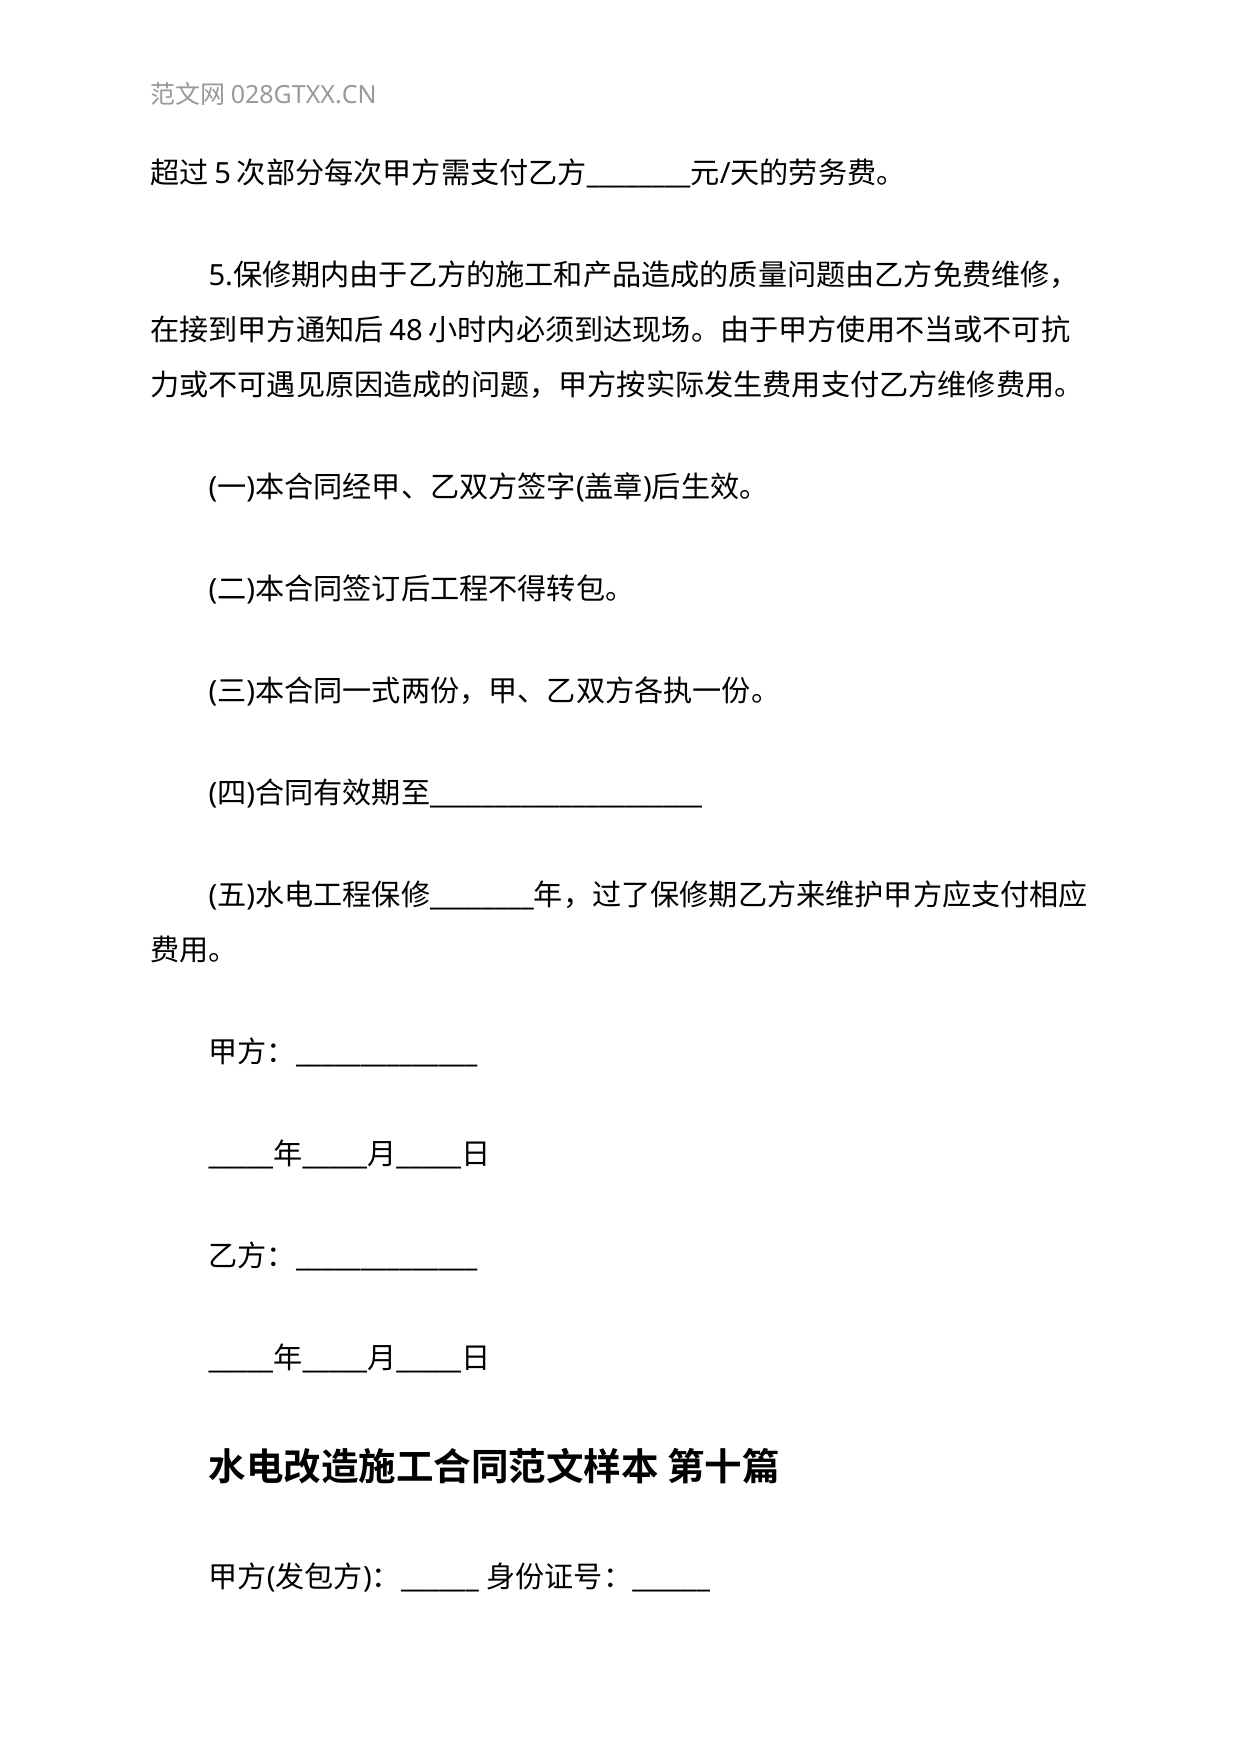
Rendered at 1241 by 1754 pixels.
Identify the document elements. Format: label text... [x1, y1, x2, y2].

text 水电改造施工合同范文样本 第十篇 [150, 1436, 1090, 1491]
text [150, 150, 1090, 192]
text (一)本合同经甲、乙双方签字(盖章)后生效。 [150, 464, 1090, 506]
text 乙方：______________ [150, 1232, 1090, 1275]
text (三)本合同一式两份，甲、乙双方各执一份。 [150, 668, 1090, 710]
text 5.保修期内由于乙方的施工和产品造成的质量问题由乙方免费维修，在接到甲方通知后48小时内必须到达现场。由于甲方使用不当或不可抗力或不可遇见原因造成的问题，甲方按实际发生费用支付乙方维修费用。 [150, 252, 1090, 404]
text (五)水电工程保修________年，过了保修期乙方来维护甲方应支付相应费用。 [150, 872, 1090, 969]
text 甲方：______________ [150, 1028, 1090, 1071]
text 甲方(发包方)：______ 身份证号：______ [150, 1554, 1090, 1596]
text (二)本合同签订后工程不得转包。 [150, 566, 1090, 608]
text _____年_____月_____日 [150, 1130, 1090, 1173]
text _____年_____月_____日 [150, 1334, 1090, 1377]
text (四)合同有效期至_____________________ [150, 770, 1090, 812]
